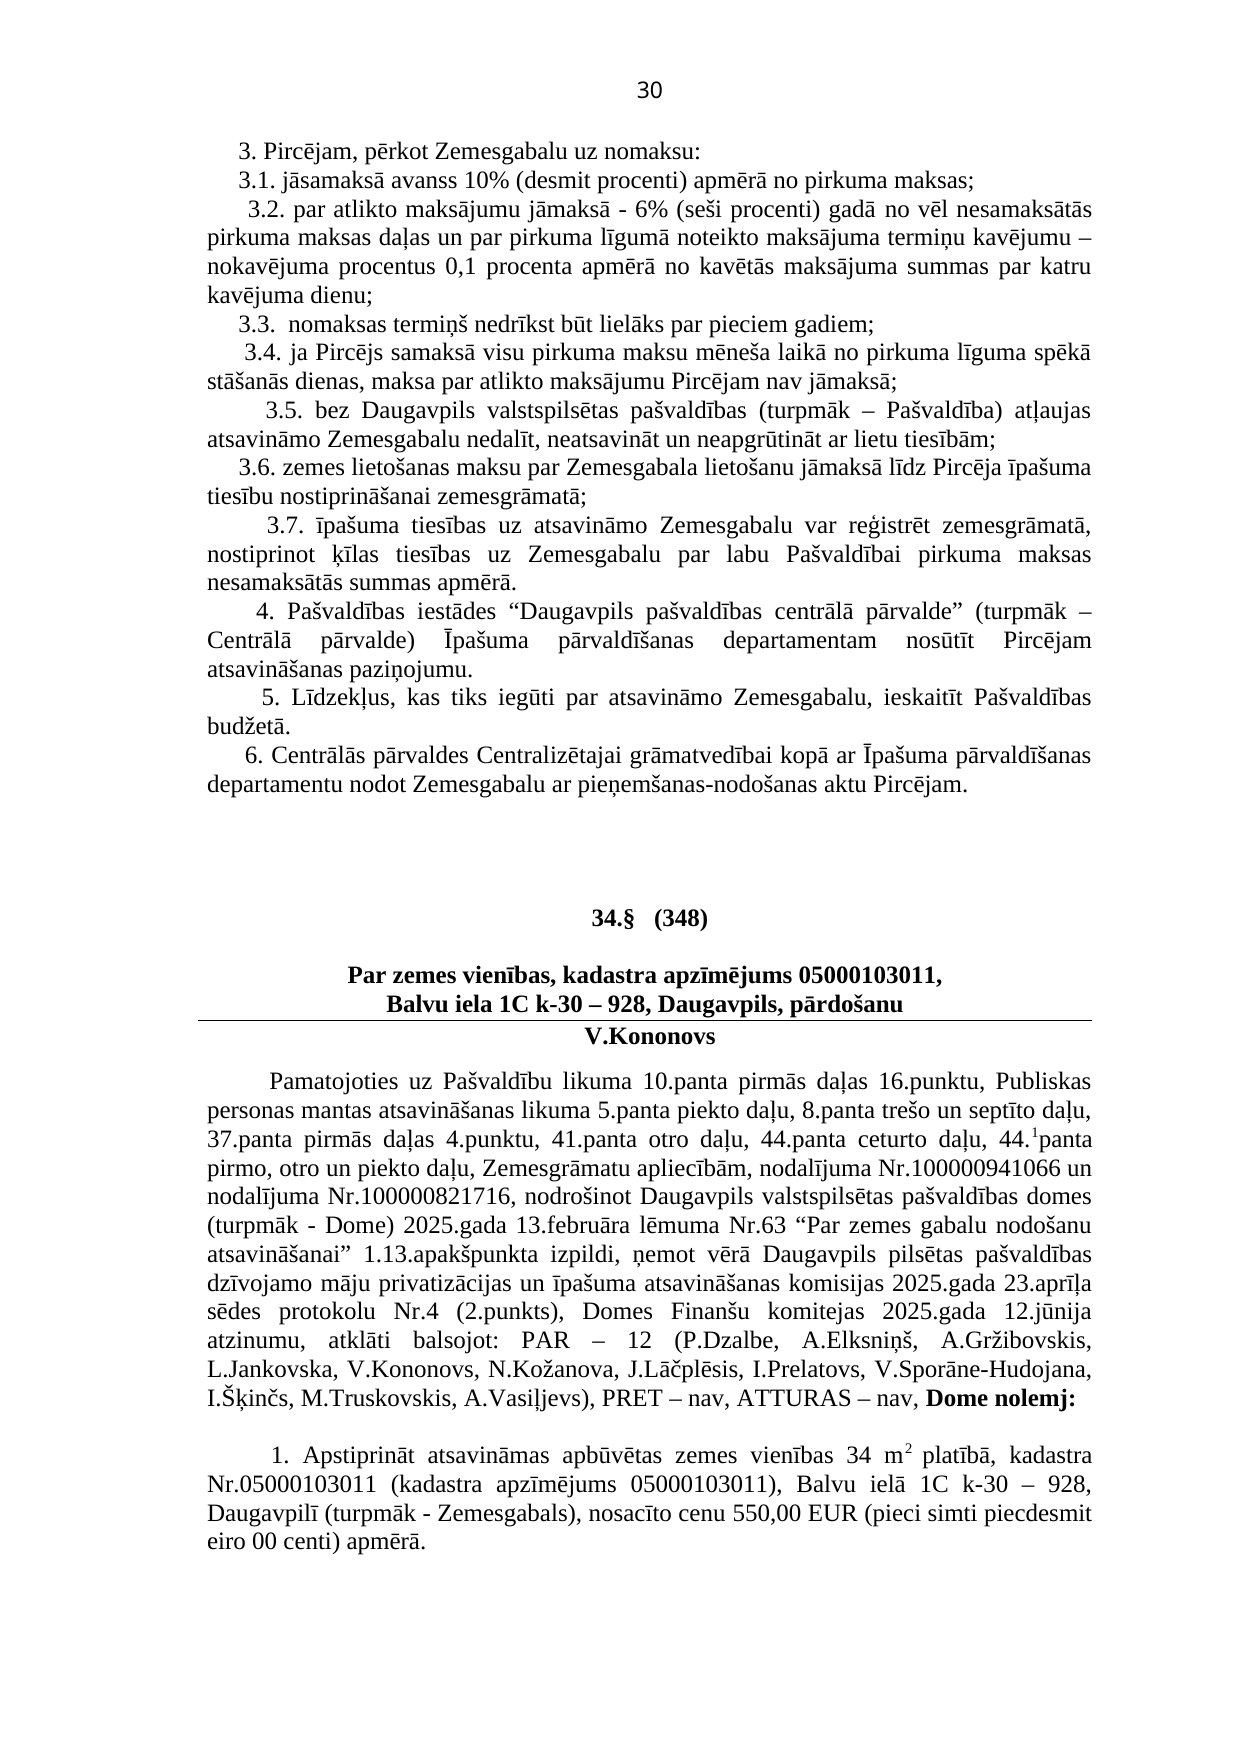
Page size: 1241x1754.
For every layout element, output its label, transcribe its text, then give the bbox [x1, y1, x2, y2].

text 3.6. zemes lietošanas maksu par Zemesgabala lietošanu jāmaksā līdz Pircēja īpašuma tiesību nostiprināšanai zemesgrāmatā; [207, 452, 1092, 510]
text 3.1. jāsamaksā avanss 10% (desmit procenti) apmērā no pirkuma maksas; [207, 165, 1092, 194]
text 3.3. nomaksas termiņš nedrīkst būt lielāks par pieciem gadiem; [207, 309, 1092, 337]
text V.Kononovs [207, 1021, 1092, 1050]
text Pamatojoties uz Pašvaldību likuma 10.panta pirmās daļas 16.punktu, Publiskas personas mantas atsavināšanas likuma 5.panta piekto daļu, 8.panta trešo un septīto daļu, 37.panta pirmās daļas 4.punktu, 41.panta otro daļu, 44.panta ceturto daļu, 44.1panta pirmo, otro un piekto daļu, Zemesgrāmatu apliecībām, nodalījuma Nr.100000941066 un nodalījuma Nr.100000821716, nodrošinot Daugavpils valstspilsētas pašvaldības domes (turpmāk - Dome) 2025.gada 13.februāra lēmuma Nr.63 “Par zemes gabalu nodošanu atsavināšanai” 1.13.apakšpunkta izpildi, ņemot vērā Daugavpils pilsētas pašvaldības dzīvojamo māju privatizācijas un īpašuma atsavināšanas komisijas 2025.gada 23.aprīļa sēdes protokolu Nr.4 (2.punkts), Domes Finanšu komitejas 2025.gada 12.jūnija atzinumu, atklāti balsojot: PAR – 12 (P.Dzalbe, A.Elksniņš, A.Gržibovskis, L.Jankovska, V.Kononovs, N.Kožanova, J.Lāčplēsis, I.Prelatovs, V.Sporāne-Hudojana, I.Šķinčs, M.Truskovskis, A.Vasiļjevs), PRET – nav, ATTURAS – nav, Dome nolemj: [207, 1066, 1092, 1411]
text 6. Centrālās pārvaldes Centralizētajai grāmatvedībai kopā ar Īpašuma pārvaldīšanas departamentu nodot Zemesgabalu ar pieņemšanas-nodošanas aktu Pircējam. [207, 740, 1092, 797]
text 3.2. par atlikto maksājumu jāmaksā - 6% (seši procenti) gadā no vēl nesamaksātās pirkuma maksas daļas un par pirkuma līgumā noteikto maksājuma termiņu kavējumu – nokavējuma procentus 0,1 procenta apmērā no kavētās maksājuma summas par katru kavējuma dienu; [207, 194, 1092, 309]
text 3.4. ja Pircējs samaksā visu pirkuma maksu mēneša laikā no pirkuma līguma spēkā stāšanās dienas, maksa par atlikto maksājumu Pircējam nav jāmaksā; [207, 337, 1092, 395]
text 34.§ (348) [207, 903, 1092, 932]
text 3. Pircējam, pērkot Zemesgabalu uz nomaksu: [207, 136, 1092, 165]
text 3.5. bez Daugavpils valstspilsētas pašvaldības (turpmāk – Pašvaldība) atļaujas atsavināmo Zemesgabalu nedalīt, neatsavināt un neapgrūtināt ar lietu tiesībām; [207, 395, 1092, 452]
text Par zemes vienības, kadastra apzīmējums 05000103011, [197, 960, 1092, 989]
text Balvu iela 1C k-30 – 928, Daugavpils, pārdošanu [197, 989, 1092, 1021]
text 3.7. īpašuma tiesības uz atsavināmo Zemesgabalu var reģistrēt zemesgrāmatā, nostiprinot ķīlas tiesības uz Zemesgabalu par labu Pašvaldībai pirkuma maksas nesamaksātās summas apmērā. [207, 510, 1092, 596]
text 1. Apstiprināt atsavināmas apbūvētas zemes vienības 34 m2 platībā, kadastra Nr.05000103011 (kadastra apzīmējums 05000103011), Balvu ielā 1C k-30 – 928, Daugavpilī (turpmāk - Zemesgabals), nosacīto cenu 550,00 EUR (pieci simti piecdesmit eiro 00 centi) apmērā. [207, 1440, 1092, 1555]
text 4. Pašvaldības iestādes “Daugavpils pašvaldības centrālā pārvalde” (turpmāk – Centrālā pārvalde) Īpašuma pārvaldīšanas departamentam nosūtīt Pircējam atsavināšanas paziņojumu. [207, 596, 1092, 682]
text 5. Līdzekļus, kas tiks iegūti par atsavināmo Zemesgabalu, ieskaitīt Pašvaldības budžetā. [207, 682, 1092, 740]
